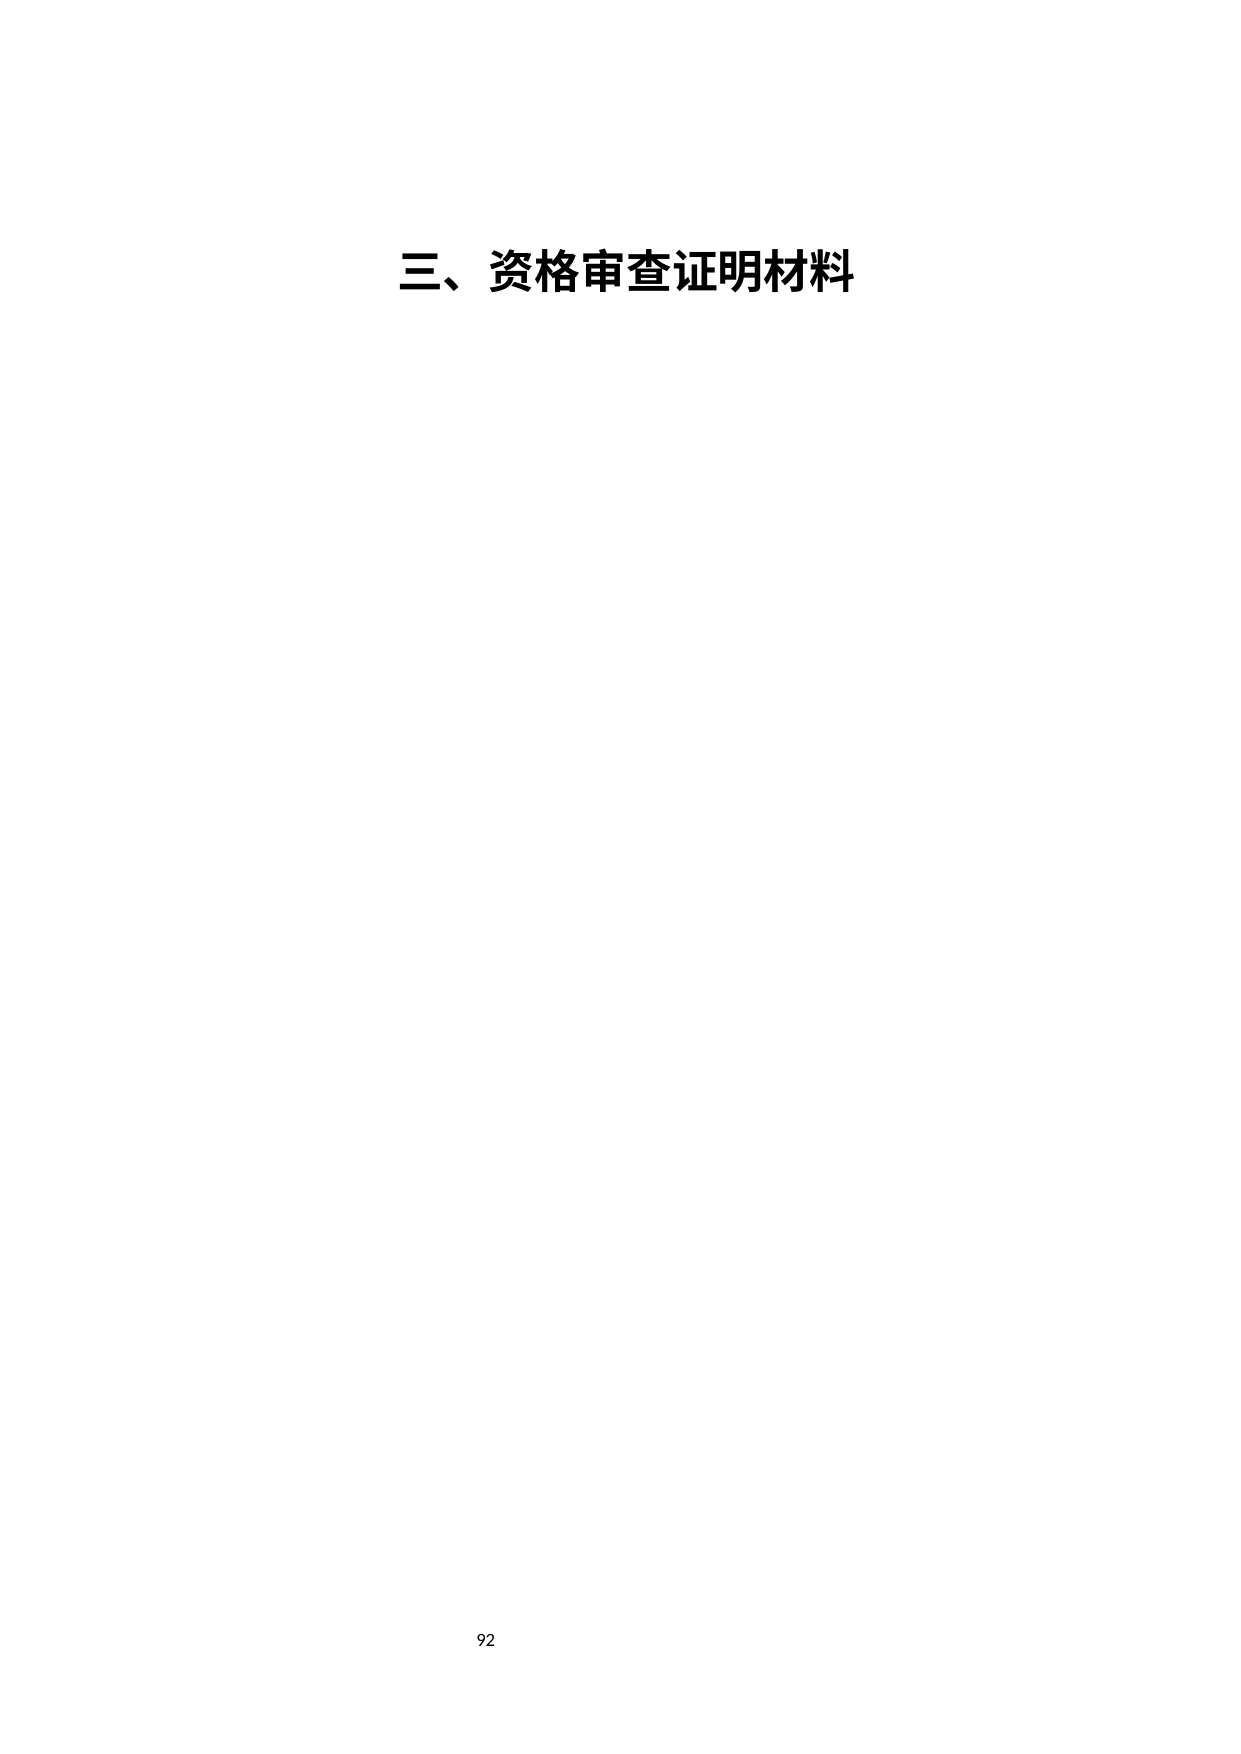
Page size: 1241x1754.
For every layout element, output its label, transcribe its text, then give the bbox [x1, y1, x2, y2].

text 三、资格审查证明材料 [165, 219, 1087, 317]
